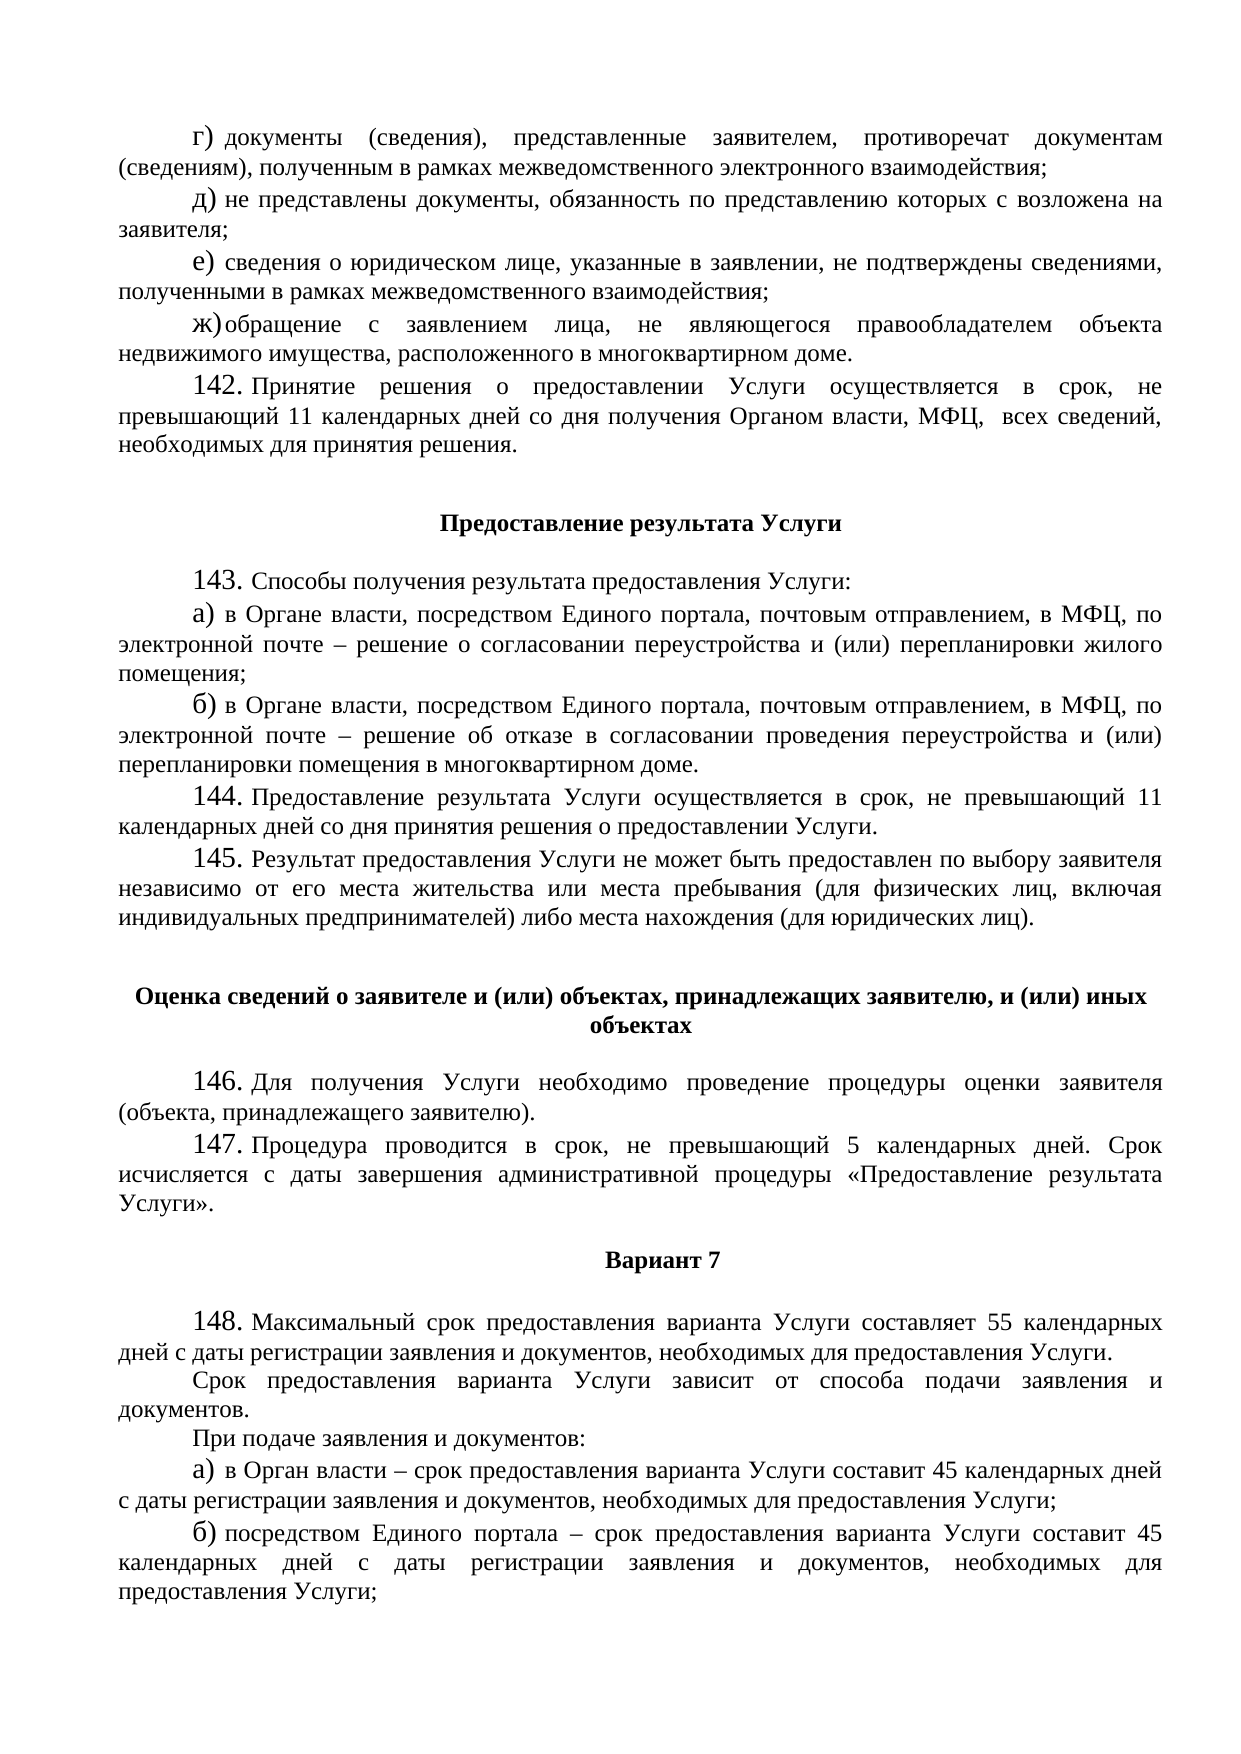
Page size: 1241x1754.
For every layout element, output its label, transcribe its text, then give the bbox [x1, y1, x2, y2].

list сведения о юридическом лице, указанные в заявлении, не подтверждены сведениями, полученными в рамках межведомственного взаимодействия; [118, 243, 1163, 305]
list Предоставление результата Услуги осуществляется в срок, не превышающий 11 календарных дней со дня принятия решения о предоставлении Услуги. [118, 778, 1163, 840]
list Результат предоставления Услуги не может быть предоставлен по выбору заявителя независимо от его места жительства или места пребывания (для физических лиц, включая индивидуальных предпринимателей) либо места нахождения (для юридических лиц). [118, 840, 1163, 931]
list Процедура проводится в срок, не превышающий 5 календарных дней. Срок исчисляется с даты завершения административной процедуры «Предоставление результата Услуги». [118, 1126, 1163, 1217]
list в Органе власти, посредством Единого портала, почтовым отправлением, в МФЦ, по электронной почте – решение об отказе в согласовании проведения переустройства и (или) перепланировки помещения в многоквартирном доме. [118, 687, 1163, 778]
list Способы получения результата предоставления Услуги: [118, 562, 1163, 596]
list документы (сведения), представленные заявителем, противоречат документам (сведениям), полученным в рамках межведомственного электронного взаимодействия; [118, 118, 1163, 180]
list в Орган власти – срок предоставления варианта Услуги составит 45 календарных дней с даты регистрации заявления и документов, необходимых для предоставления Услуги; [118, 1452, 1163, 1514]
text При подаче заявления и документов: [118, 1423, 1163, 1452]
list посредством Единого портала – срок предоставления варианта Услуги составит 45 календарных дней с даты регистрации заявления и документов, необходимых для предоставления Услуги; [118, 1514, 1163, 1605]
text Оценка сведений о заявителе и (или) объектах, принадлежащих заявителю, и (или) иных объектах [118, 981, 1163, 1038]
list Принятие решения о предоставлении Услуги осуществляется в срок, не превышающий 11 календарных дней со дня получения Органом власти, МФЦ, всех сведений, необходимых для принятия решения. [118, 367, 1163, 458]
list Для получения Услуги необходимо проведение процедуры оценки заявителя (объекта, принадлежащего заявителю). [118, 1063, 1163, 1126]
text Срок предоставления варианта Услуги зависит от способа подачи заявления и документов. [118, 1365, 1163, 1423]
list не представлены документы, обязанность по представлению которых с возложена на заявителя; [118, 180, 1163, 243]
text Предоставление результата Услуги [118, 508, 1163, 537]
list Максимальный срок предоставления варианта Услуги составляет 55 календарных дней с даты регистрации заявления и документов, необходимых для предоставления Услуги. [118, 1303, 1163, 1365]
list обращение с заявлением лица, не являющегося правообладателем объекта недвижимого имущества, расположенного в многоквартирном доме. [118, 305, 1163, 367]
list в Органе власти, посредством Единого портала, почтовым отправлением, в МФЦ, по электронной почте – решение о согласовании переустройства и (или) перепланировки жилого помещения; [118, 596, 1163, 687]
